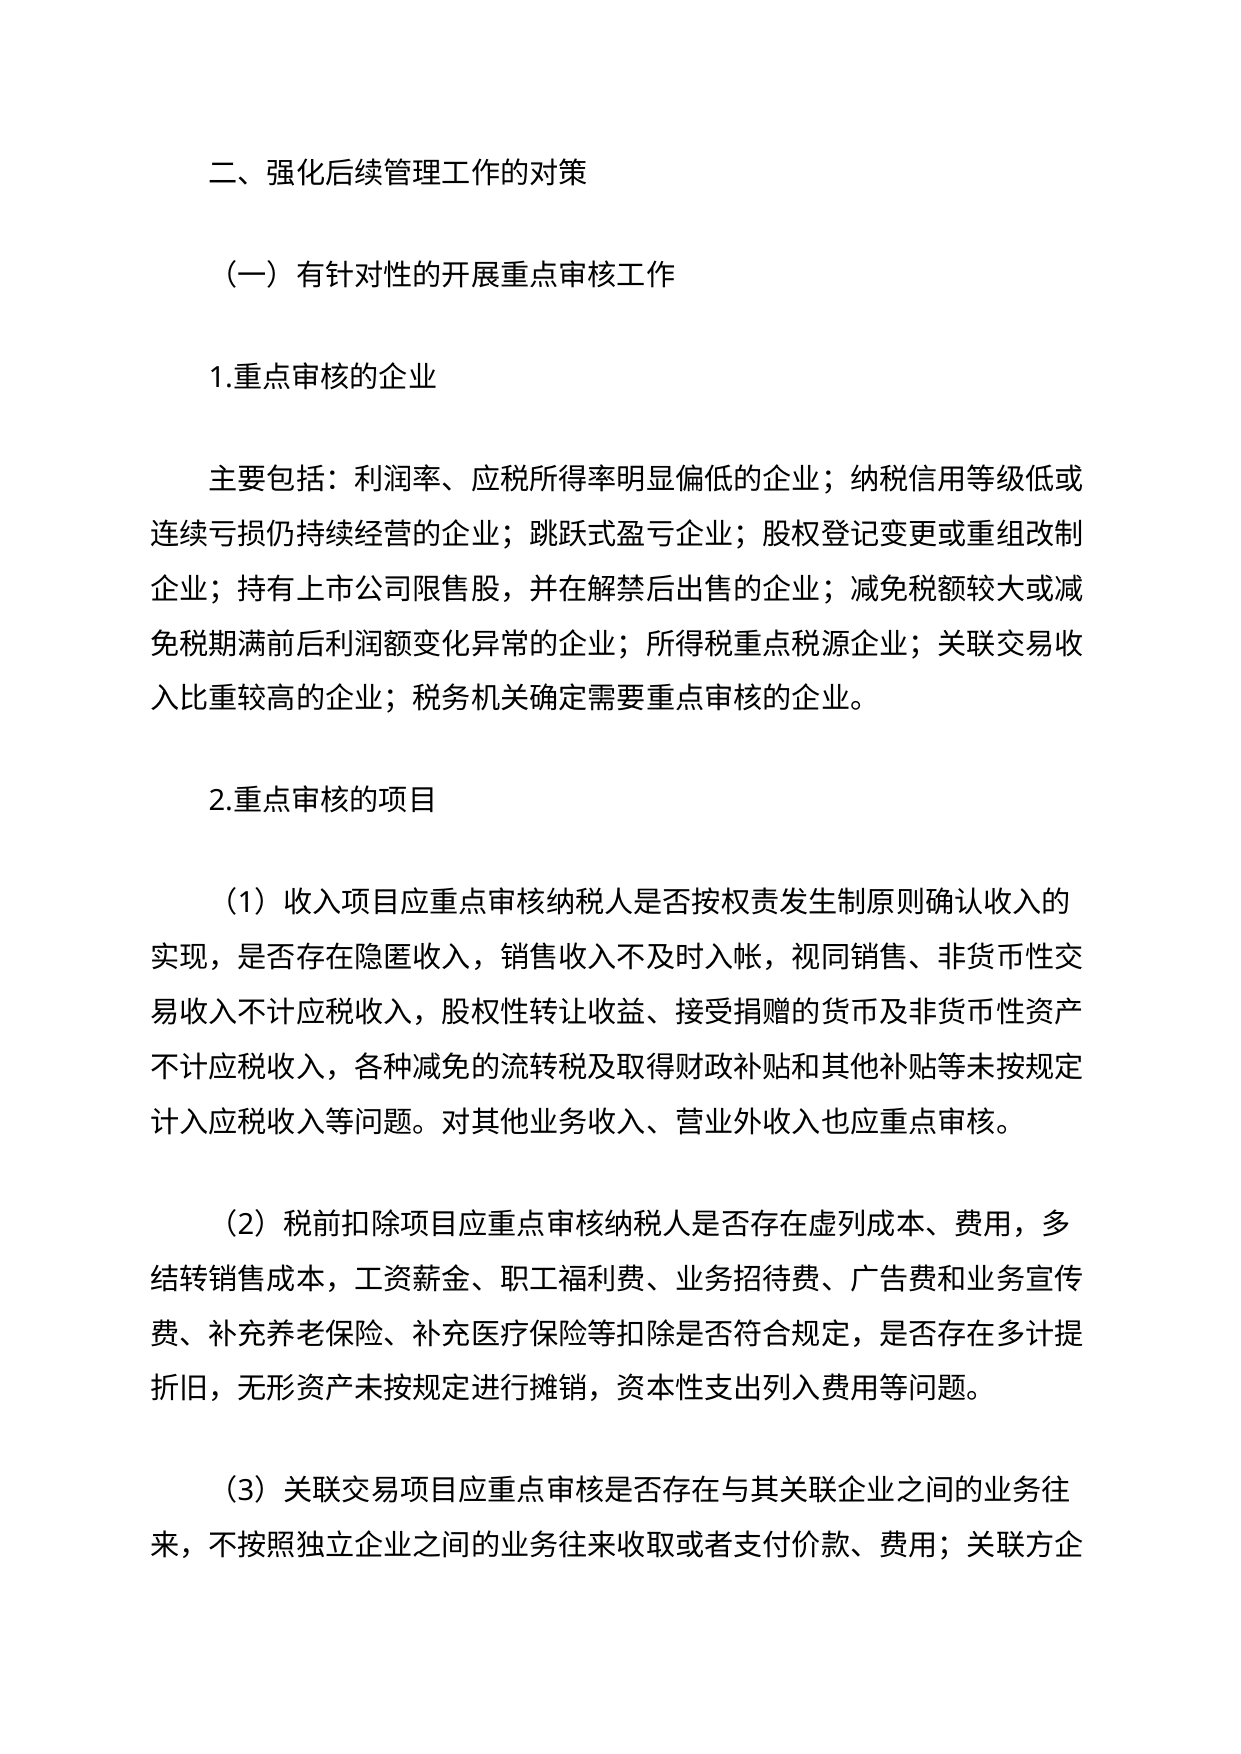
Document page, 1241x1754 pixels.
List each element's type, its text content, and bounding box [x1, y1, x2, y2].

text 2.重点审核的项目 [150, 777, 1090, 819]
text （一）有针对性的开展重点审核工作 [150, 252, 1090, 294]
text （2）税前扣除项目应重点审核纳税人是否存在虚列成本、费用，多结转销售成本，工资薪金、职工福利费、业务招待费、广告费和业务宣传费、补充养老保险、补充医疗保险等扣除是否符合规定，是否存在多计提折旧，无形资产未按规定进行摊销，资本性支出列入费用等问题。 [150, 1200, 1090, 1407]
text 二、强化后续管理工作的对策 [150, 150, 1090, 192]
text 主要包括：利润率、应税所得率明显偏低的企业；纳税信用等级低或连续亏损仍持续经营的企业；跳跃式盈亏企业；股权登记变更或重组改制企业；持有上市公司限售股，并在解禁后出售的企业；减免税额较大或减免税期满前后利润额变化异常的企业；所得税重点税源企业；关联交易收入比重较高的企业；税务机关确定需要重点审核的企业。 [150, 456, 1090, 717]
text （1）收入项目应重点审核纳税人是否按权责发生制原则确认收入的实现，是否存在隐匿收入，销售收入不及时入帐，视同销售、非货币性交易收入不计应税收入，股权性转让收益、接受捐赠的货币及非货币性资产不计应税收入，各种减免的流转税及取得财政补贴和其他补贴等未按规定计入应税收入等问题。对其他业务收入、营业外收入也应重点审核。 [150, 879, 1090, 1141]
text 1.重点审核的企业 [150, 353, 1090, 396]
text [150, 1467, 1090, 1564]
